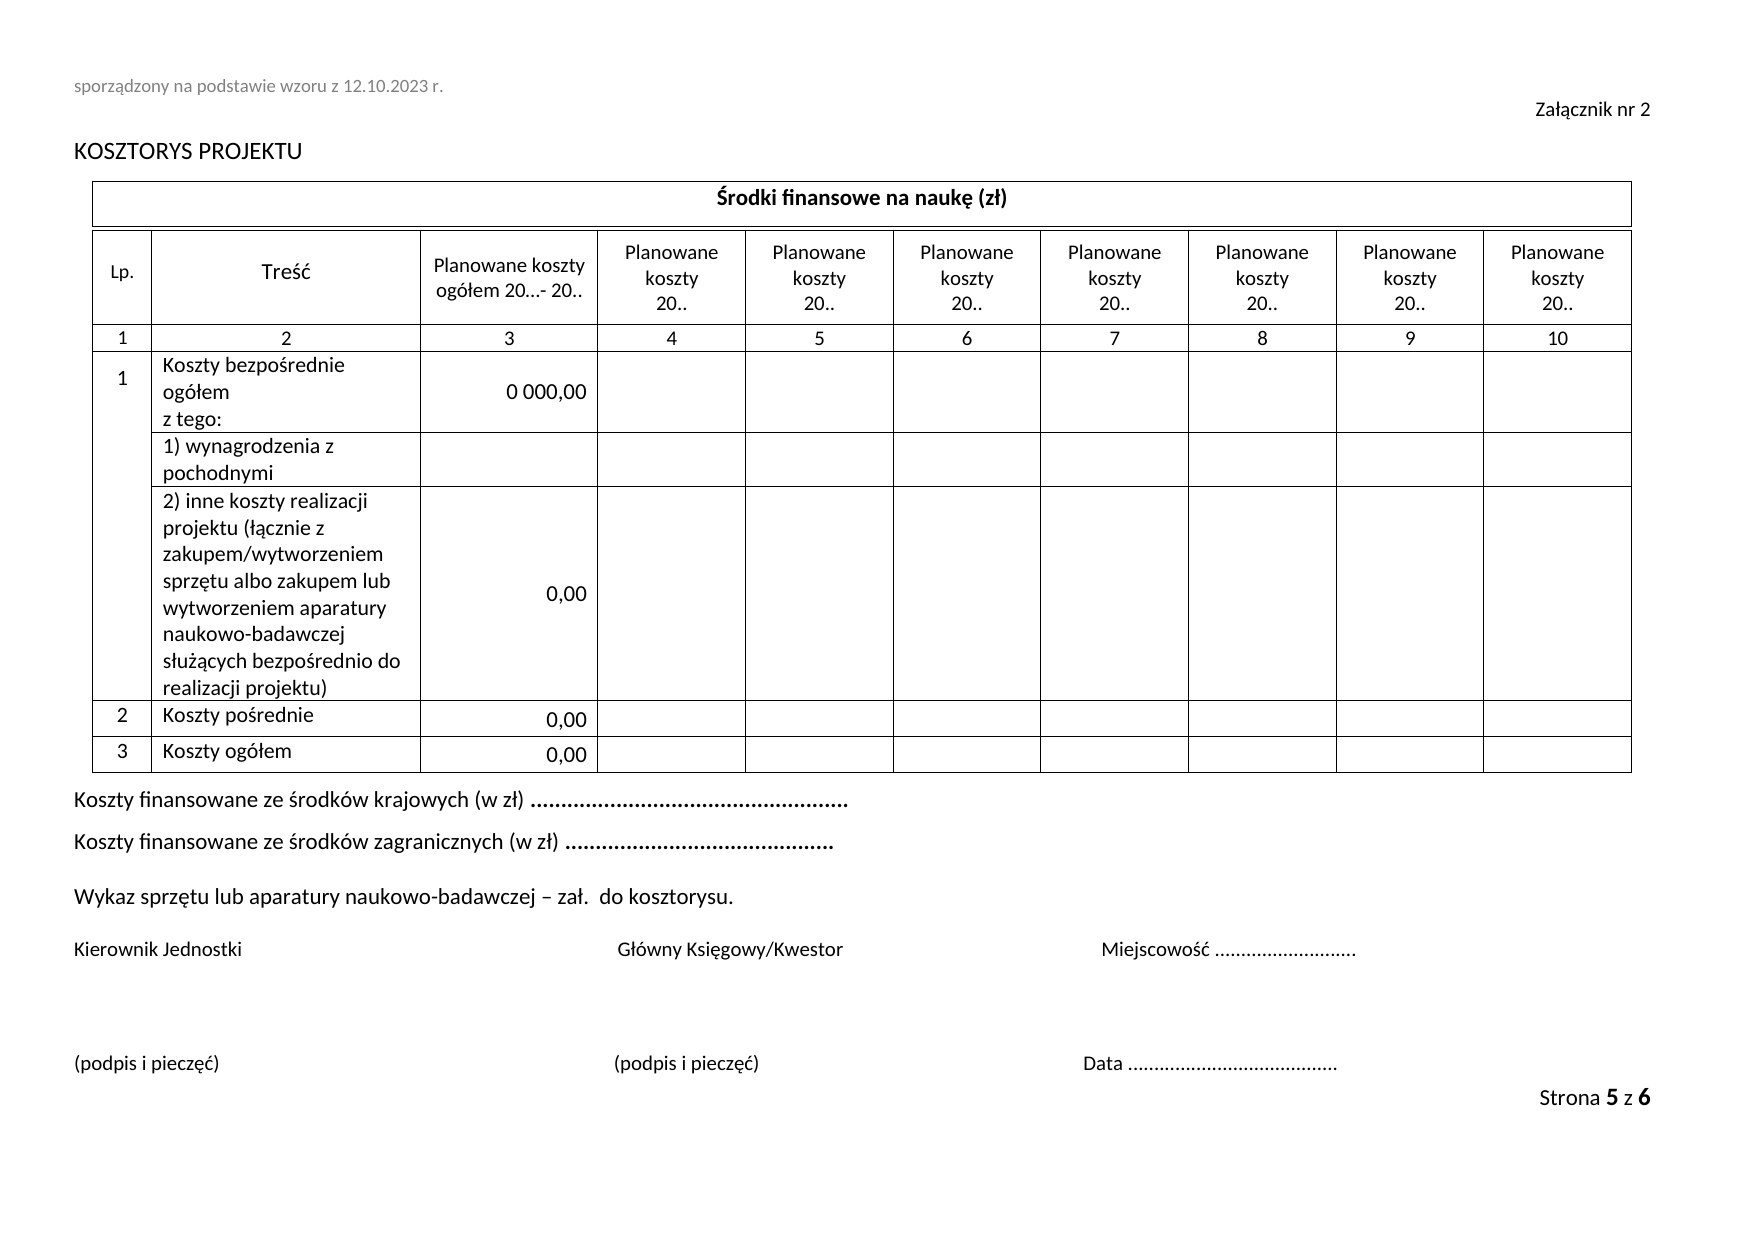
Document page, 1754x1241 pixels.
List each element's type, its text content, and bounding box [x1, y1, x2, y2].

text KOSZTORYS PROJEKTU [74, 135, 1651, 165]
table_cell 2 [152, 325, 420, 351]
table_cell 7 [1041, 325, 1188, 351]
table_cell [1041, 737, 1188, 772]
table_cell Koszty bezpośrednie ogółem z tego: [152, 352, 420, 432]
table_cell 8 [1189, 325, 1336, 351]
table_cell Koszty pośrednie [152, 701, 420, 736]
table_cell 9 [1337, 325, 1483, 351]
table_cell [1189, 737, 1336, 772]
table_cell [598, 487, 745, 700]
table_header Planowane koszty 20.. [746, 231, 893, 324]
table_cell [1189, 433, 1336, 486]
table_cell [1484, 701, 1631, 736]
table_cell [1337, 487, 1483, 700]
table_header Planowane koszty ogółem 20…- 20.. [421, 231, 597, 324]
table_cell 1 [93, 352, 151, 700]
table_header Planowane koszty 20.. [1337, 231, 1483, 324]
table_cell [894, 701, 1040, 736]
table_cell [1041, 701, 1188, 736]
table_cell 3 [93, 737, 151, 772]
text Wykaz sprzętu lub aparatury naukowo-badawczej – zał. do kosztorysu. [74, 882, 1651, 910]
table_cell [421, 433, 597, 486]
table_cell [1189, 701, 1336, 736]
table_cell [746, 701, 893, 736]
table_cell [746, 487, 893, 700]
table_cell 2 [93, 701, 151, 736]
table_cell [1041, 352, 1188, 432]
table_header Lp. [93, 231, 151, 324]
table_cell [1337, 352, 1483, 432]
table_cell 0 000,00 [421, 352, 597, 432]
table_cell [894, 487, 1040, 700]
table_header Środki finansowe na naukę (zł) [93, 182, 1631, 226]
table_cell [1337, 737, 1483, 772]
table_cell [746, 737, 893, 772]
table_cell [598, 352, 745, 432]
table_cell [894, 433, 1040, 486]
table_cell 0,00 [421, 737, 597, 772]
table_cell [894, 352, 1040, 432]
table_cell [1189, 487, 1336, 700]
text Koszty finansowane ze środków zagranicznych (w zł) ............................................ [74, 827, 1651, 855]
table_cell [1484, 487, 1631, 700]
table_cell 6 [894, 325, 1040, 351]
table_cell [1337, 433, 1483, 486]
table_header Planowane koszty 20.. [598, 231, 745, 324]
table_cell 1) wynagrodzenia z pochodnymi [152, 433, 420, 486]
table_cell [598, 433, 745, 486]
table_cell [1041, 487, 1188, 700]
table_cell [746, 352, 893, 432]
table_cell 2) inne koszty realizacji projektu (łącznie z zakupem/wytworzeniem sprzętu albo zakupem lub wytworzeniem aparatury naukowo-badawczej służących bezpośrednio do realizacji projektu) [152, 487, 420, 700]
table_cell [1041, 433, 1188, 486]
table_header Planowane koszty 20.. [1189, 231, 1336, 324]
table_cell Koszty ogółem [152, 737, 420, 772]
text Załącznik nr 2 [74, 97, 1651, 122]
table_cell [1189, 352, 1336, 432]
table_cell 5 [746, 325, 893, 351]
text Kierownik Jednostki Główny Księgowy/Kwestor Miejscowość ........................... [74, 936, 1651, 962]
table_header Planowane koszty 20.. [1041, 231, 1188, 324]
table_cell [1484, 433, 1631, 486]
table_header Planowane koszty 20.. [1484, 231, 1631, 324]
table_cell 1 [93, 325, 151, 351]
text Koszty finansowane ze środków krajowych (w zł) .................................................... [74, 785, 1651, 813]
table_cell 3 [421, 325, 597, 351]
table_cell [894, 737, 1040, 772]
table_cell [1484, 352, 1631, 432]
table_cell [598, 737, 745, 772]
table_header Treść [152, 231, 420, 324]
table_cell [1484, 737, 1631, 772]
text (podpis i pieczęć) (podpis i pieczęć) Data ........................................ [74, 1051, 1651, 1076]
table_cell 0,00 [421, 701, 597, 736]
table_cell [1337, 701, 1483, 736]
table_cell 10 [1484, 325, 1631, 351]
table_cell 4 [598, 325, 745, 351]
table_cell [598, 701, 745, 736]
table_header Planowane koszty 20.. [894, 231, 1040, 324]
table_cell 0,00 [421, 487, 597, 700]
table_cell [746, 433, 893, 486]
